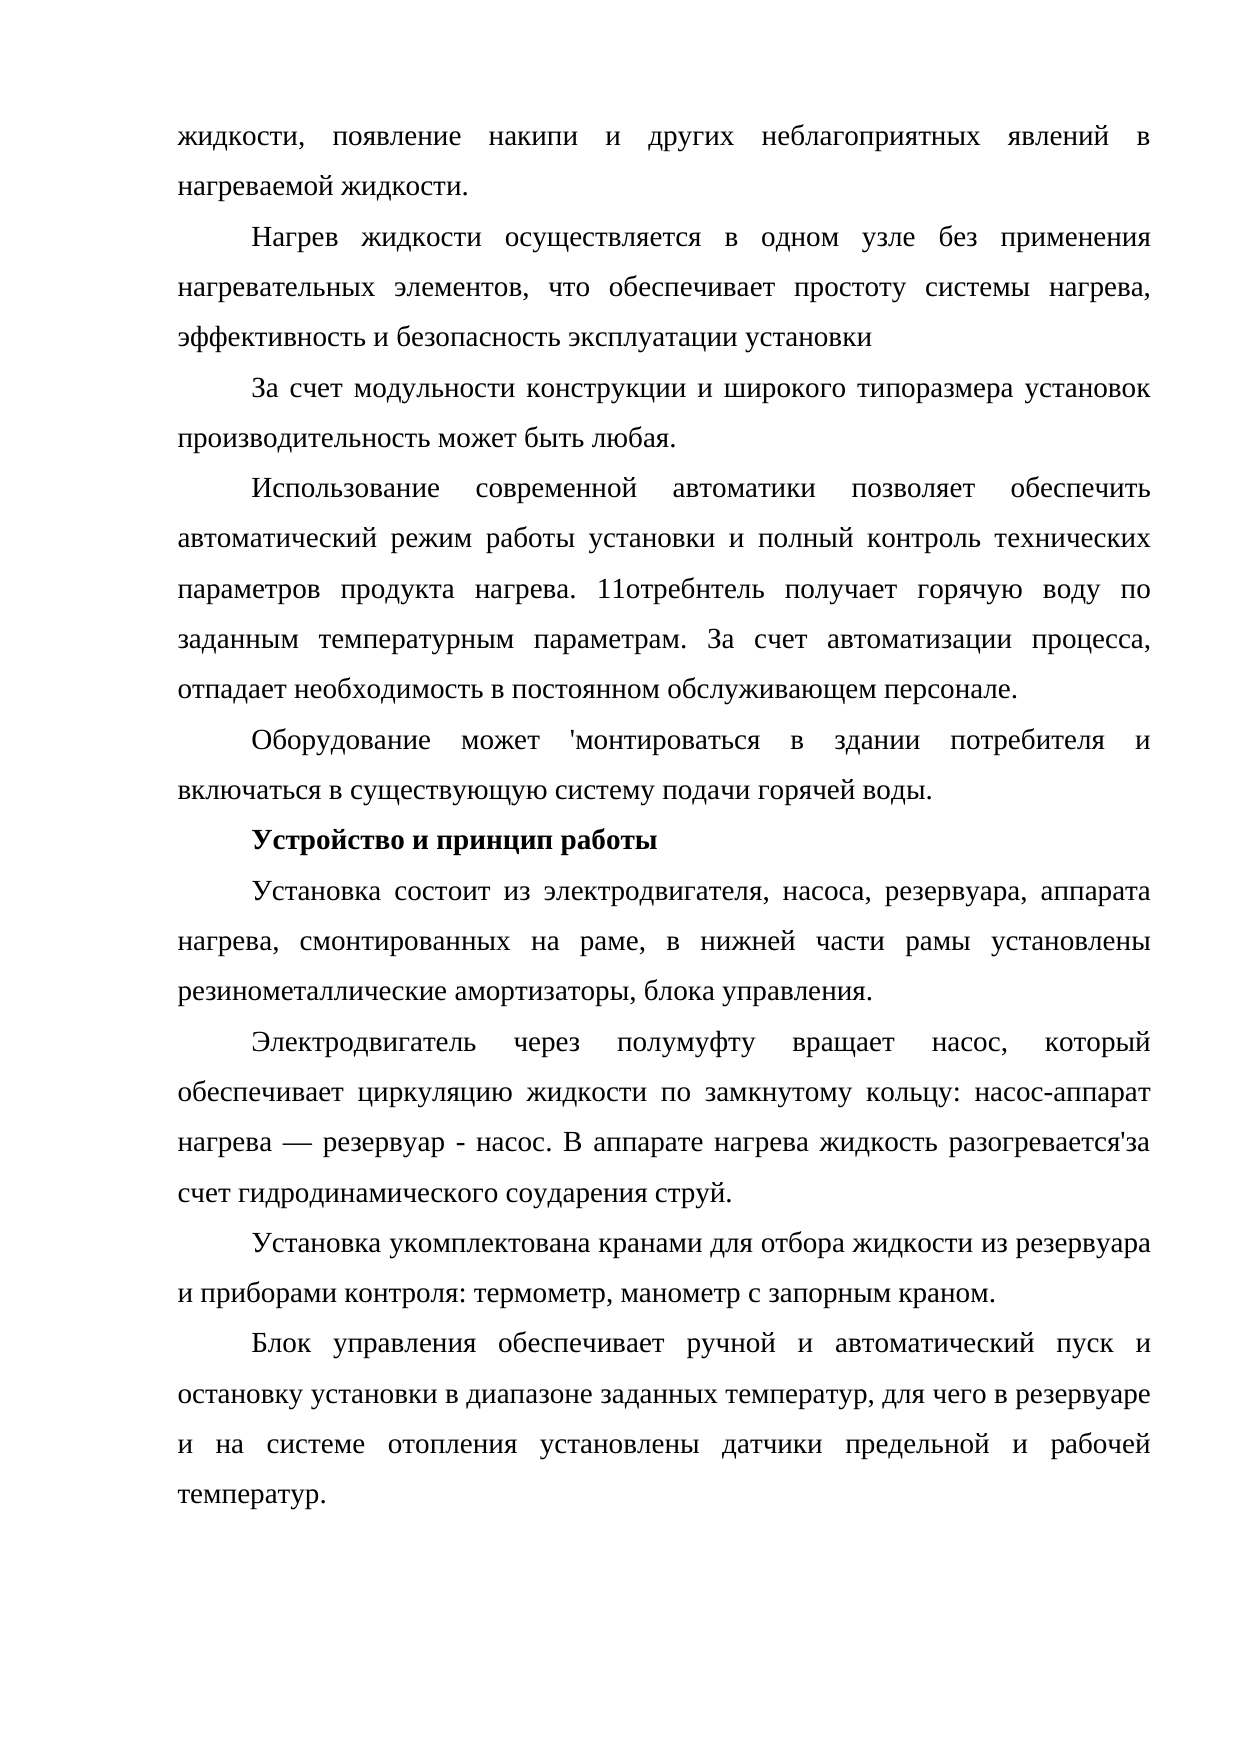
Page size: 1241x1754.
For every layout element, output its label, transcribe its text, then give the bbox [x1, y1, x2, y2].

text За счет модульности конструкции и широкого типоразмера установок производительность может быть любая. [177, 370, 1152, 453]
text Установка состоит из электродвигателя, насоса, резервуара, аппарата нагрева, смонтированных на раме, в нижней части рамы установлены резинометаллические амортизаторы, блока управления. [177, 873, 1152, 1007]
text Установка укомплектована кранами для отбора жидкости из резервуара и приборами контроля: термометр, манометр с запорным краном. [177, 1225, 1152, 1309]
text Нагрев жидкости осуществляется в одном узле без применения нагревательных элементов, что обеспечивает простоту системы нагрева, эффективность и безопасность эксплуатации установки [177, 219, 1152, 353]
text Устройство и принцип работы [177, 822, 1152, 856]
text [177, 118, 1152, 202]
text Оборудование может 'монтироваться в здании потребителя и включаться в существующую систему подачи горячей воды. [177, 722, 1152, 806]
text Электродвигатель через полумуфту вращает насос, который обеспечивает циркуляцию жидкости по замкнутому кольцу: насос-аппарат нагрева — резервуар - насос. В аппарате нагрева жидкость разогревается'за счет гидродинамического соударения струй. [177, 1024, 1152, 1208]
text Использование современной автоматики позволяет обеспечить автоматический режим работы установки и полный контроль технических параметров продукта нагрева. 11отребнтель получает горячую воду по заданным температурным параметрам. За счет автоматизации процесса, отпадает необходимость в постоянном обслуживающем персонале. [177, 470, 1152, 705]
text Блок управления обеспечивает ручной и автоматический пуск и остановку установки в диапазоне заданных температур, для чего в резервуаре и на системе отопления установлены датчики предельной и рабочей температур. [177, 1326, 1152, 1510]
